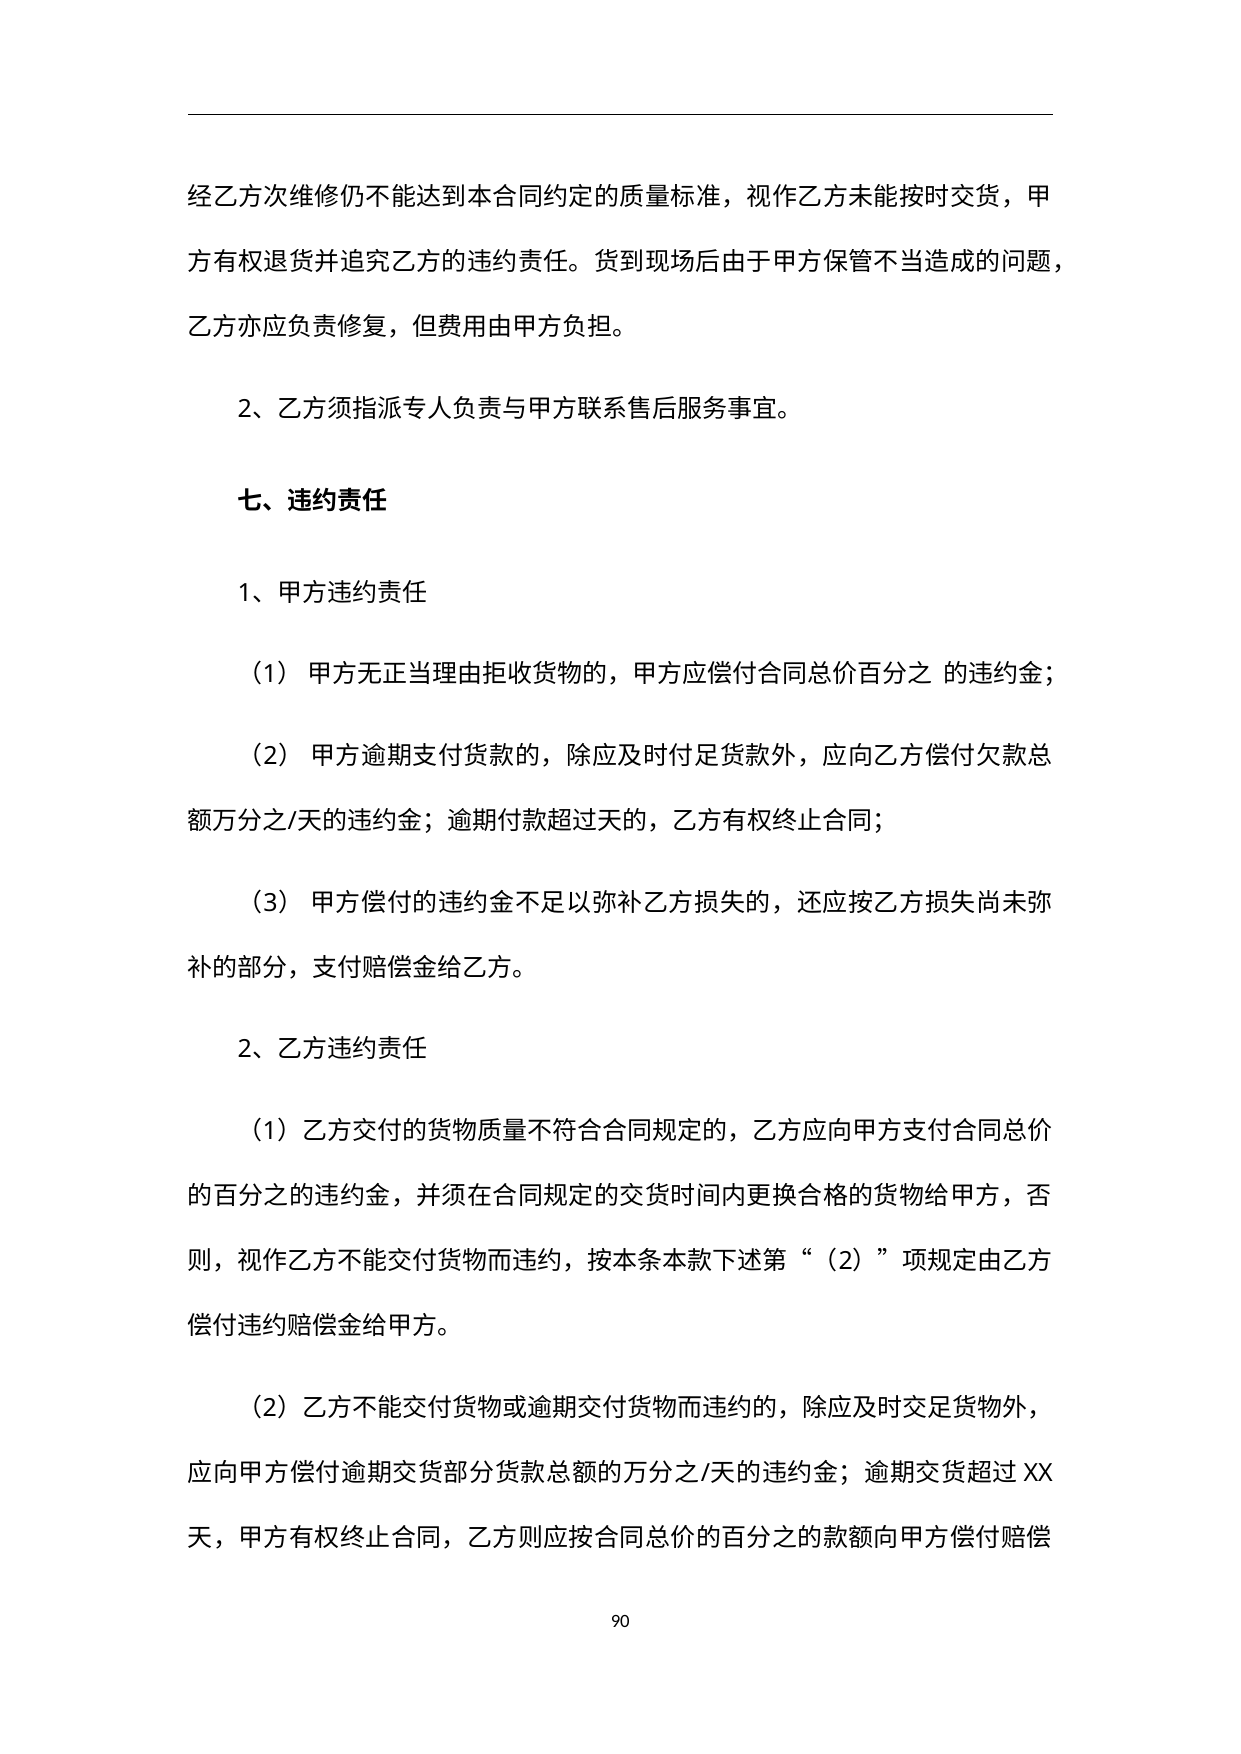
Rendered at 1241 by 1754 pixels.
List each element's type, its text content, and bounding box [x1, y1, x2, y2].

subtitle 七、违约责任 [187, 466, 1053, 531]
text （3） 甲方偿付的违约金不足以弥补乙方损失的，还应按乙方损失尚未弥补的部分，支付赔偿金给乙方。 [187, 868, 1053, 998]
text （1） 甲方无正当理由拒收货物的，甲方应偿付合同总价百分之 的违约金； [187, 639, 1053, 704]
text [187, 162, 1053, 357]
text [187, 1373, 1053, 1568]
text （1）乙方交付的货物质量不符合合同规定的，乙方应向甲方支付合同总价的百分之的违约金，并须在合同规定的交货时间内更换合格的货物给甲方，否则，视作乙方不能交付货物而违约，按本条本款下述第“（2）”项规定由乙方偿付违约赔偿金给甲方。 [187, 1096, 1053, 1356]
text （2） 甲方逾期支付货款的，除应及时付足货款外，应向乙方偿付欠款总额万分之/天的违约金；逾期付款超过天的，乙方有权终止合同； [187, 721, 1053, 851]
text 1、甲方违约责任 [187, 558, 1053, 623]
text 2、乙方须指派专人负责与甲方联系售后服务事宜。 [187, 374, 1053, 439]
text 2、乙方违约责任 [187, 1014, 1053, 1079]
